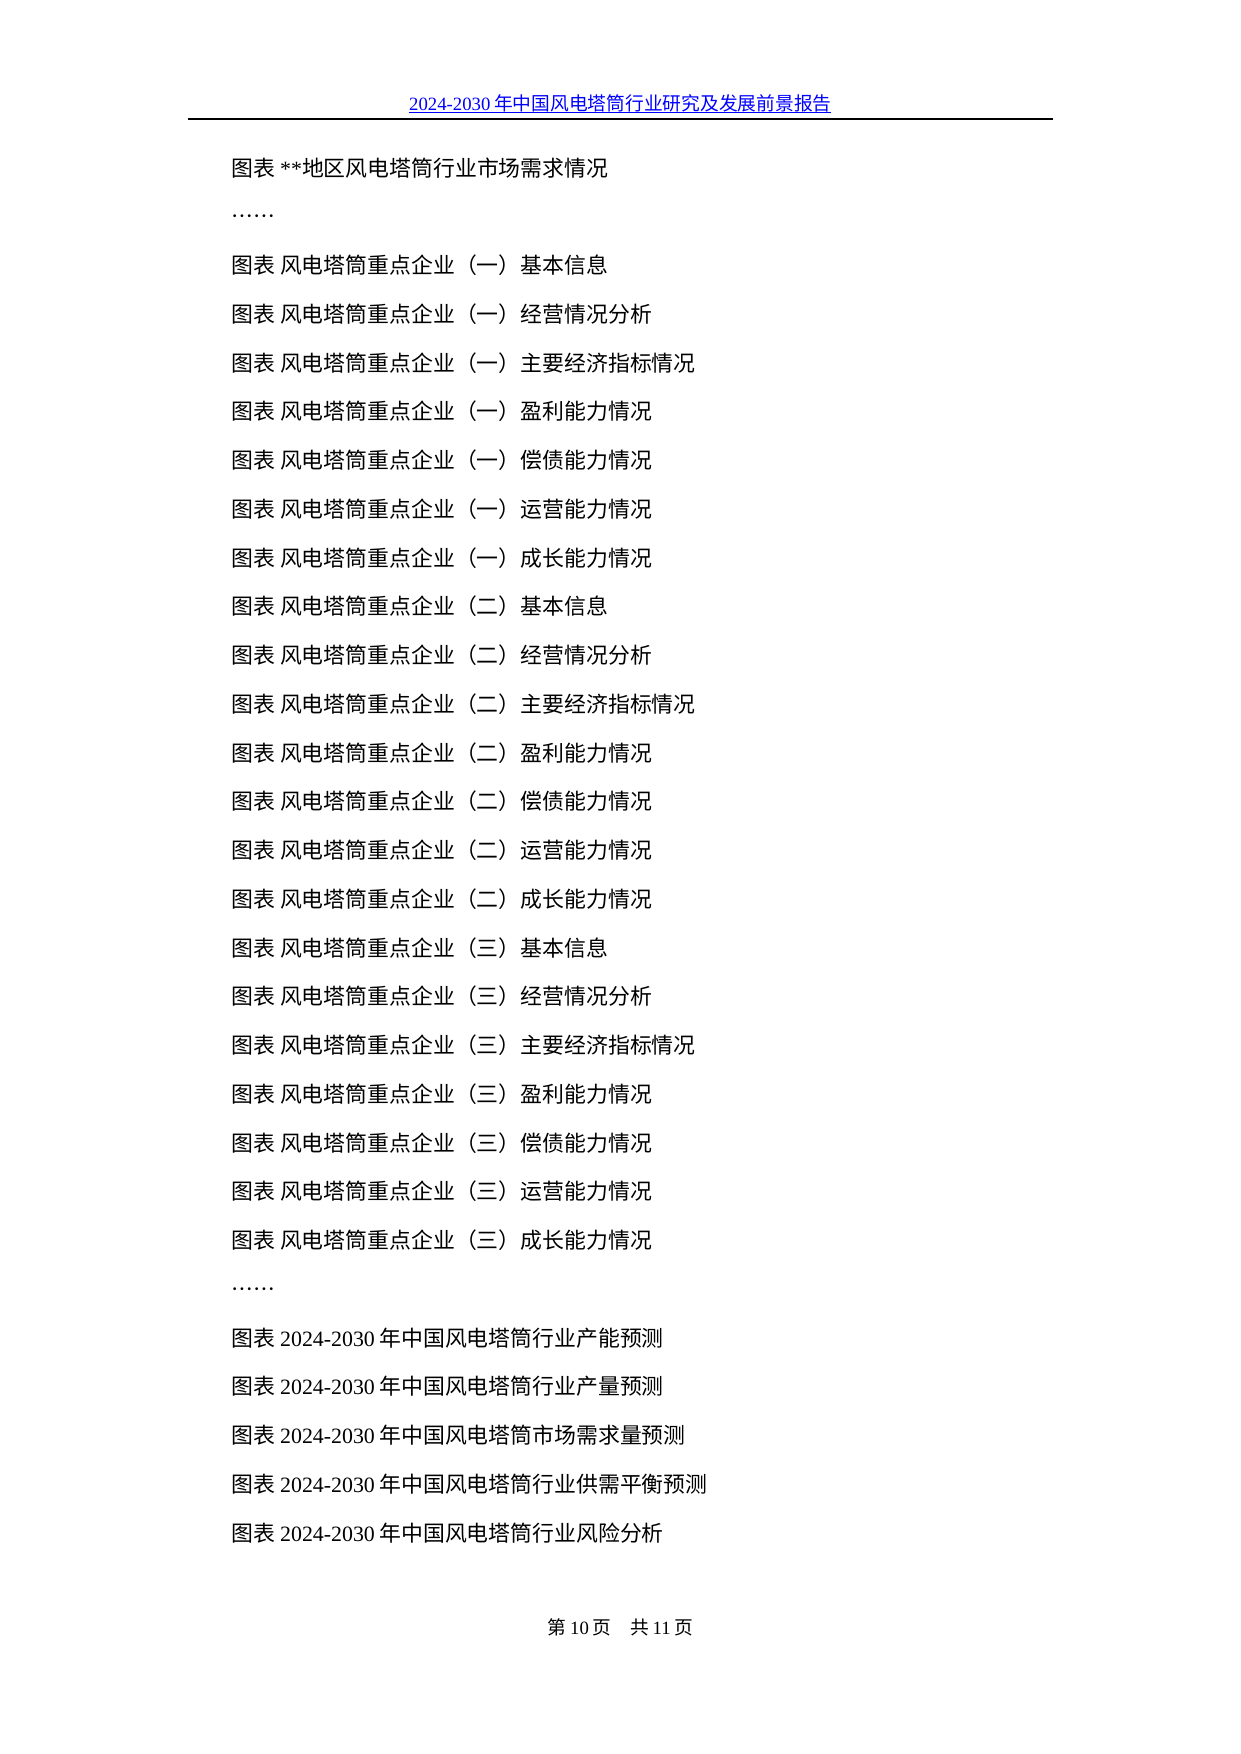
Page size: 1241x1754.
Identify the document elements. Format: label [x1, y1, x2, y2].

text [187, 150, 1053, 1548]
